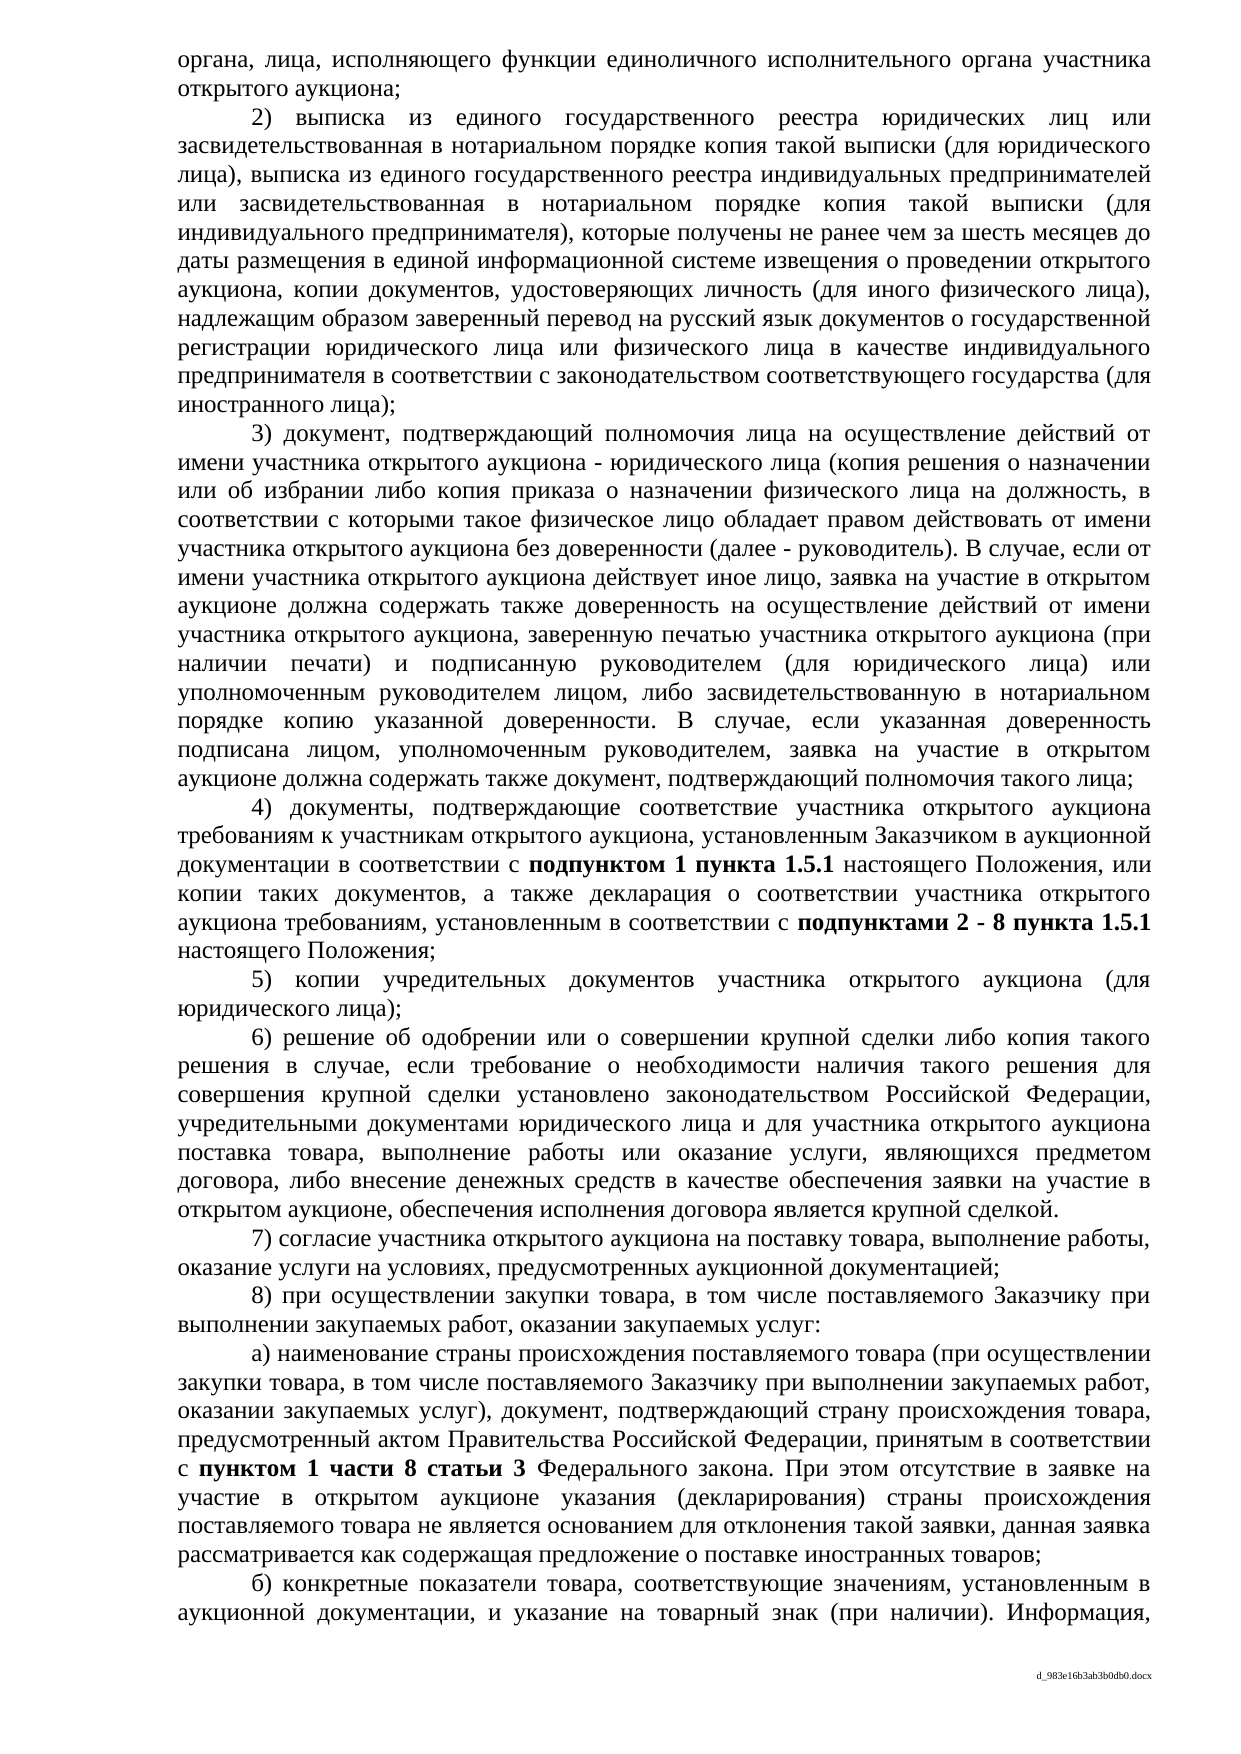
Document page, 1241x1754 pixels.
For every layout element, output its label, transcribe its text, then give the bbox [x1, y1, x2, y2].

text 6) решение об одобрении или о совершении крупной сделки либо копия такого решения в случае, если требование о необходимости наличия такого решения для совершения крупной сделки установлено законодательством Российской Федерации, учредительными документами юридического лица и для участника открытого аукциона поставка товара, выполнение работы или оказание услуги, являющихся предметом договора, либо внесение денежных средств в качестве обеспечения заявки на участие в открытом аукционе, обеспечения исполнения договора является крупной сделкой. [177, 1022, 1152, 1223]
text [177, 44, 1152, 102]
text а) наименование страны происхождения поставляемого товара (при осуществлении закупки товара, в том числе поставляемого Заказчику при выполнении закупаемых работ, оказании закупаемых услуг), документ, подтверждающий страну происхождения товара, предусмотренный актом Правительства Российской Федерации, принятым в соответствии с пунктом 1 части 8 статьи 3 Федерального закона. При этом отсутствие в заявке на участие в открытом аукционе указания (декларирования) страны происхождения поставляемого товара не является основанием для отклонения такой заявки, данная заявка рассматривается как содержащая предложение о поставке иностранных товаров; [177, 1338, 1152, 1568]
text 5) копии учредительных документов участника открытого аукциона (для юридического лица); [177, 964, 1152, 1022]
text 8) при осуществлении закупки товара, в том числе поставляемого Заказчику при выполнении закупаемых работ, оказании закупаемых услуг: [177, 1281, 1152, 1338]
text 4) документы, подтверждающие соответствие участника открытого аукциона требованиям к участникам открытого аукциона, установленным Заказчиком в аукционной документации в соответствии с подпунктом 1 пункта 1.5.1 настоящего Положения, или копии таких документов, а также декларация о соответствии участника открытого аукциона требованиям, установленным в соответствии с подпунктами 2 - 8 пункта 1.5.1 настоящего Положения; [177, 792, 1152, 964]
text 7) согласие участника открытого аукциона на поставку товара, выполнение работы, оказание услуги на условиях, предусмотренных аукционной документацией; [177, 1223, 1152, 1281]
text 3) документ, подтверждающий полномочия лица на осуществление действий от имени участника открытого аукциона - юридического лица (копия решения о назначении или об избрании либо копия приказа о назначении физического лица на должность, в соответствии с которыми такое физическое лицо обладает правом действовать от имени участника открытого аукциона без доверенности (далее - руководитель). В случае, если от имени участника открытого аукциона действует иное лицо, заявка на участие в открытом аукционе должна содержать также доверенность на осуществление действий от имени участника открытого аукциона, заверенную печатью участника открытого аукциона (при наличии печати) и подписанную руководителем (для юридического лица) или уполномоченным руководителем лицом, либо засвидетельствованную в нотариальном порядке копию указанной доверенности. В случае, если указанная доверенность подписана лицом, уполномоченным руководителем, заявка на участие в открытом аукционе должна содержать также документ, подтверждающий полномочия такого лица; [177, 418, 1152, 792]
text 2) выписка из единого государственного реестра юридических лиц или засвидетельствованная в нотариальном порядке копия такой выписки (для юридического лица), выписка из единого государственного реестра индивидуальных предпринимателей или засвидетельствованная в нотариальном порядке копия такой выписки (для индивидуального предпринимателя), которые получены не ранее чем за шесть месяцев до даты размещения в единой информационной системе извещения о проведении открытого аукциона, копии документов, удостоверяющих личность (для иного физического лица), надлежащим образом заверенный перевод на русский язык документов о государственной регистрации юридического лица или физического лица в качестве индивидуального предпринимателя в соответствии с законодательством соответствующего государства (для иностранного лица); [177, 102, 1152, 418]
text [177, 1568, 1152, 1626]
